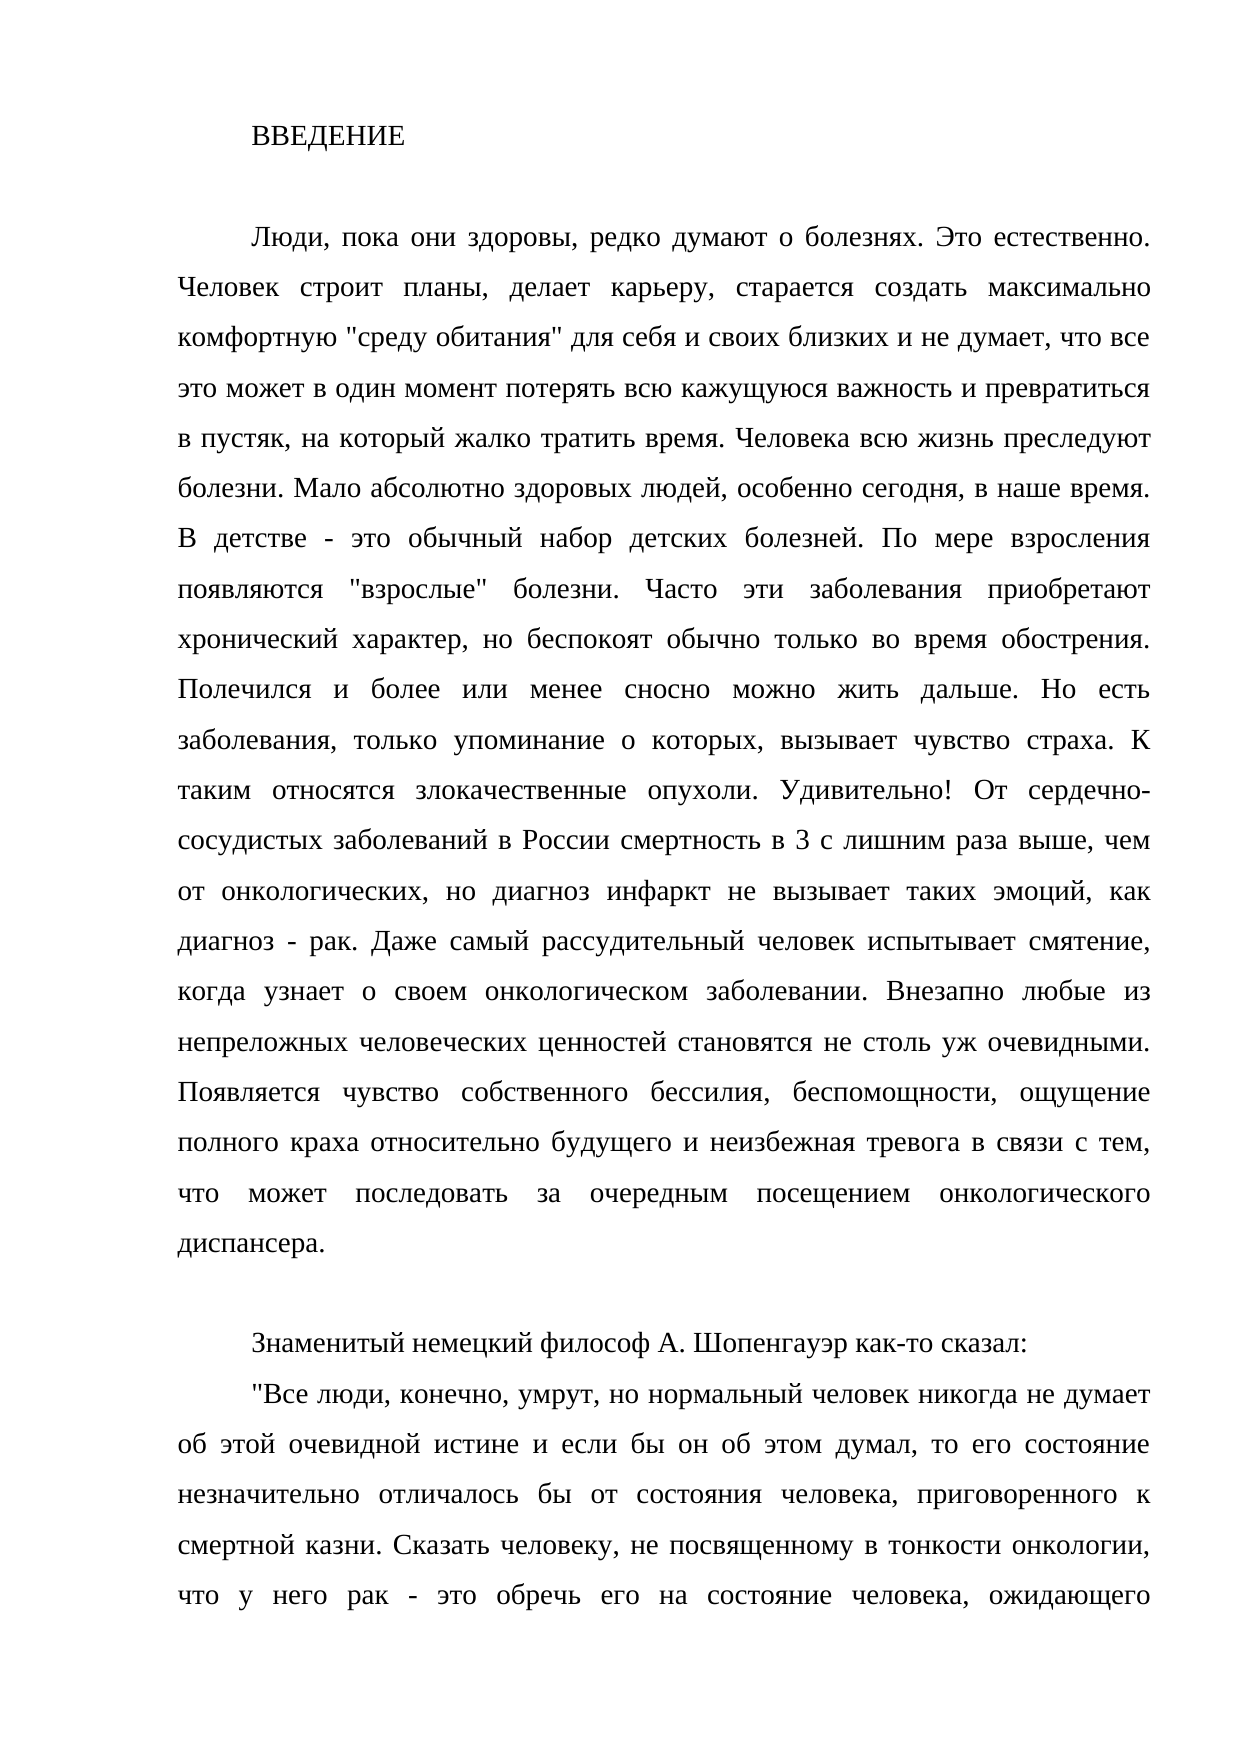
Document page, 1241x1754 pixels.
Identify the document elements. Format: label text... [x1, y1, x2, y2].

text Знаменитый немецкий философ А. Шопенгауэр как-то сказал: [177, 1326, 1152, 1359]
text ВВЕДЕНИЕ [177, 118, 1152, 152]
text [177, 1376, 1152, 1611]
text Люди, пока они здоровы, редко думают о болезнях. Это естественно. Человек строит планы, делает карьеру, старается создать максимально комфортную "среду обитания" для себя и своих близких и не думает, что все это может в один момент потерять всю кажущуюся важность и превратиться в пустяк, на который жалко тратить время. Человека всю жизнь преследуют болезни. Мало абсолютно здоровых людей, особенно сегодня, в наше время. В детстве - это обычный набор детских болезней. По мере взросления появляются "взрослые" болезни. Часто эти заболевания приобретают хронический характер, но беспокоят обычно только во время обострения. Полечился и более или менее сносно можно жить дальше. Но есть заболевания, только упоминание о которых, вызывает чувство страха. К таким относятся злокачественные опухоли. Удивительно! От сердечно-сосудистых заболеваний в России смертность в 3 с лишним раза выше, чем от онкологических, но диагноз инфаркт не вызывает таких эмоций, как диагноз - рак. Даже самый рассудительный человек испытывает смятение, когда узнает о своем онкологическом заболевании. Внезапно любые из непреложных человеческих ценностей становятся не столь уж очевидными. Появляется чувство собственного бессилия, беспомощности, ощущение полного краха относительно будущего и неизбежная тревога в связи с тем, что может последовать за очередным посещением онкологического диспансера. [177, 219, 1152, 1258]
